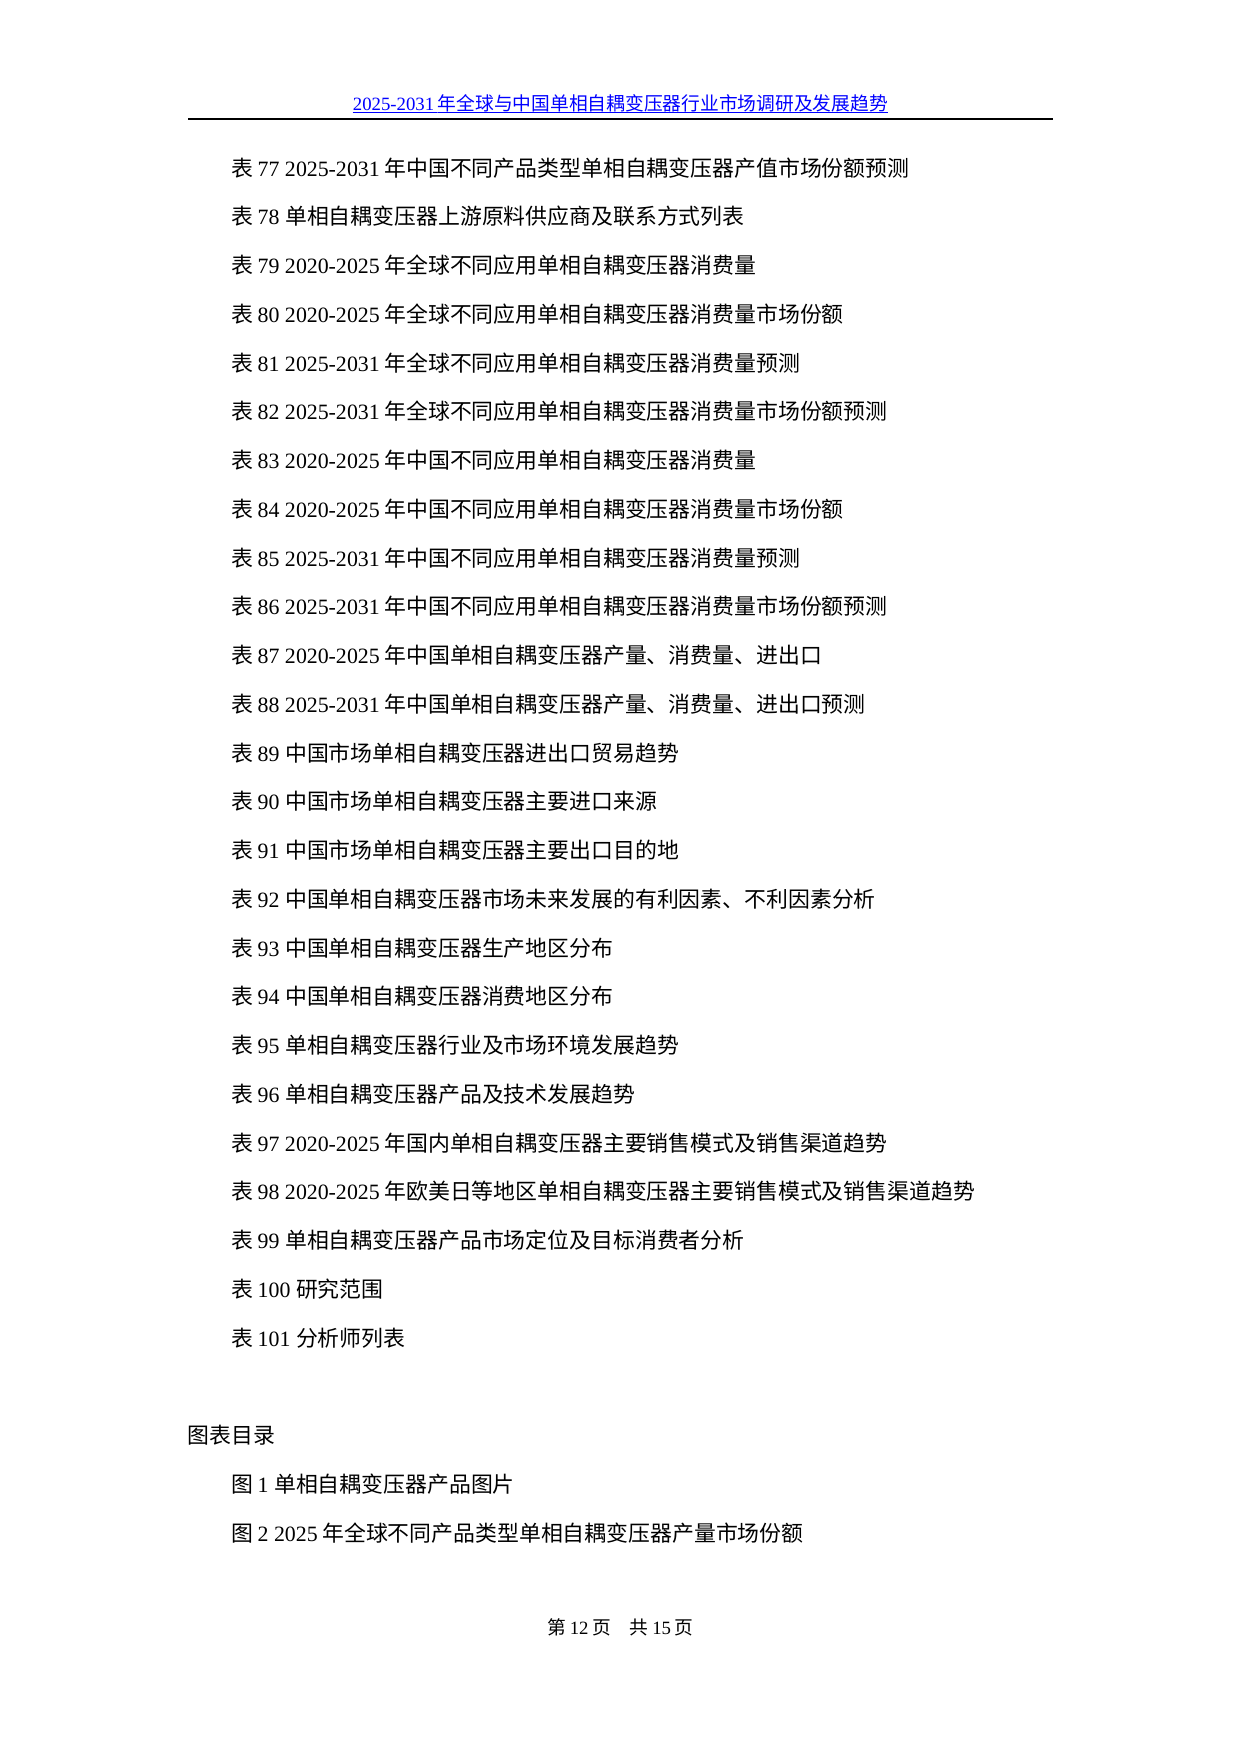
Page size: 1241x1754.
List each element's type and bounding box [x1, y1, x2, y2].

text [187, 150, 1053, 1548]
